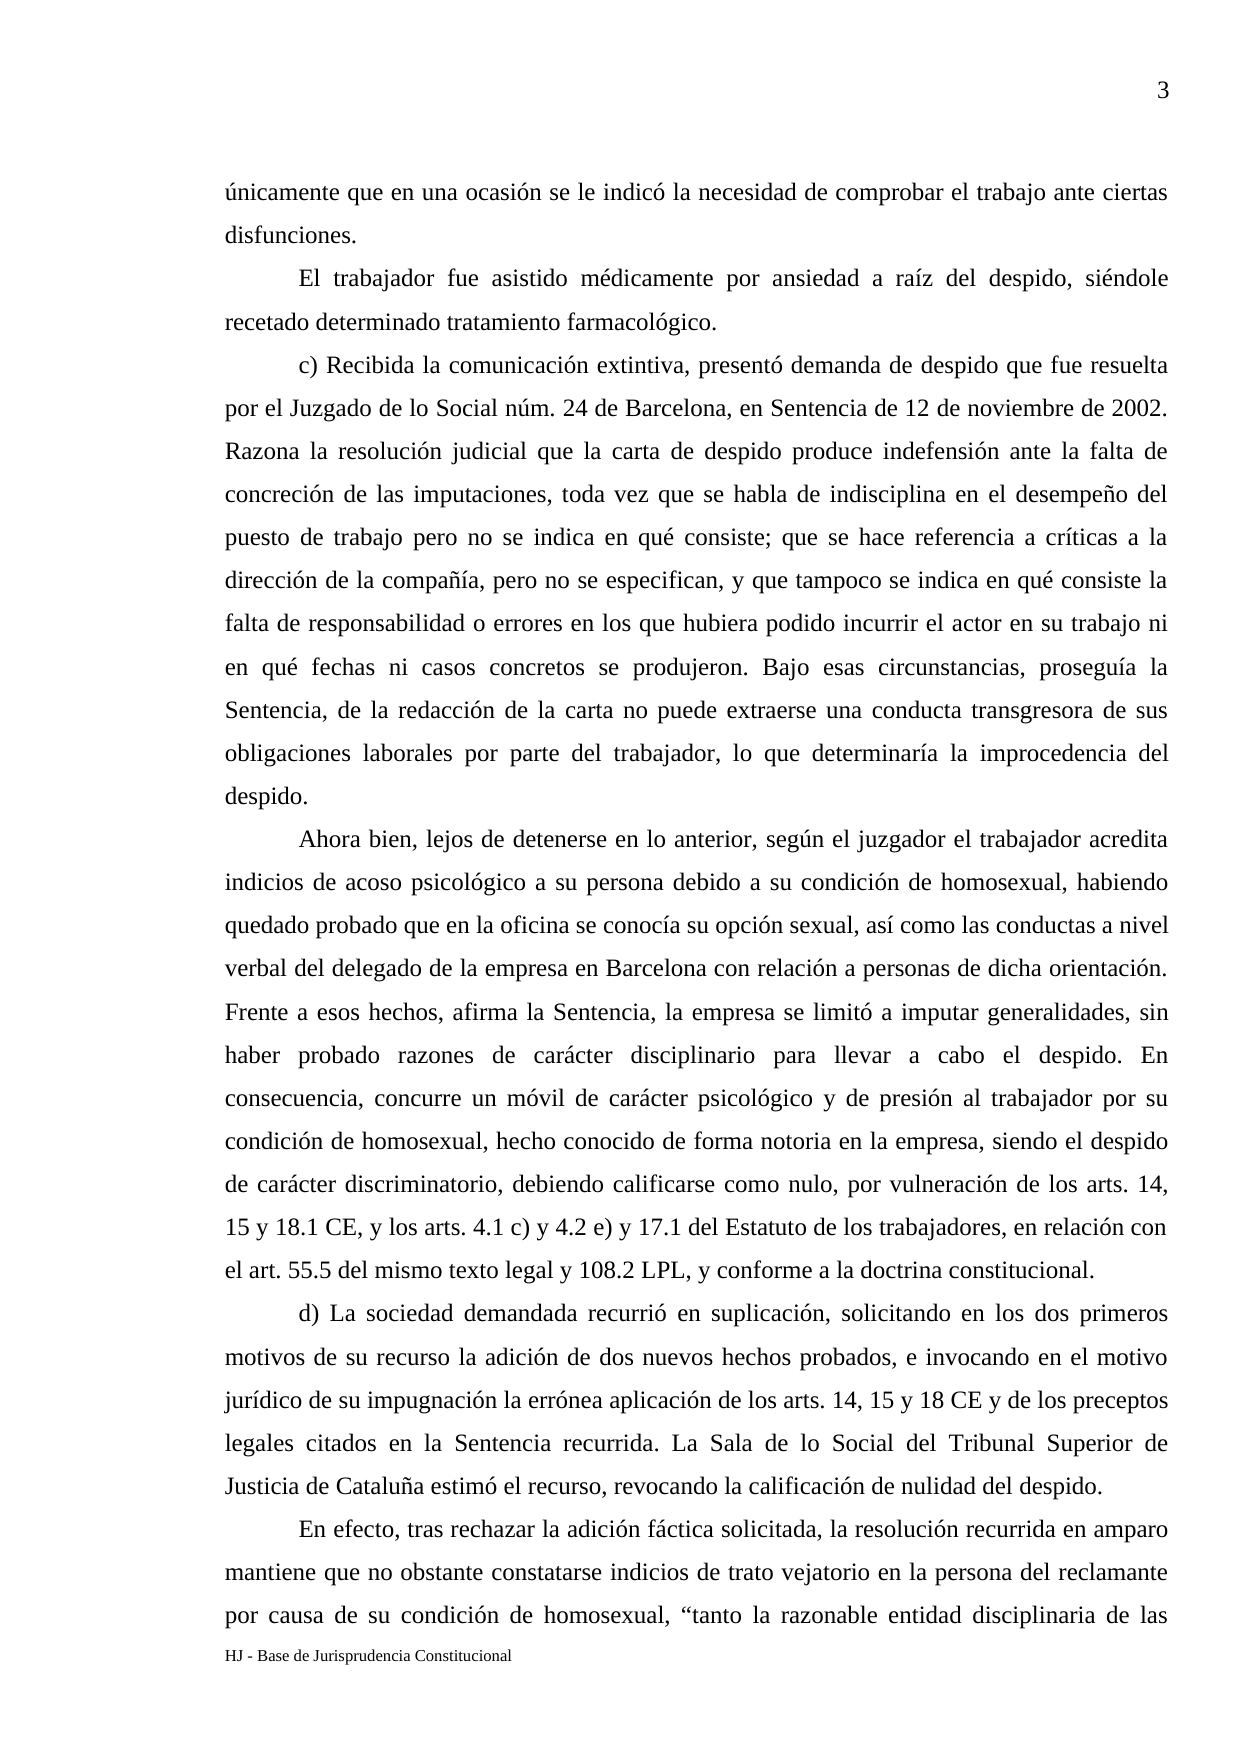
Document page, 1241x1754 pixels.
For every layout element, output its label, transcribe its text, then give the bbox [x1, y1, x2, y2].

text Ahora bien, lejos de detenerse en lo anterior, según el juzgador el trabajador acredita indicios de acoso psicológico a su persona debido a su condición de homosexual, habiendo quedado probado que en la oficina se conocía su opción sexual, así como las conductas a nivel verbal del delegado de la empresa en Barcelona con relación a personas de dicha orientación. Frente a esos hechos, afirma la Sentencia, la empresa se limitó a imputar generalidades, sin haber probado razones de carácter disciplinario para llevar a cabo el despido. En consecuencia, concurre un móvil de carácter psicológico y de presión al trabajador por su condición de homosexual, hecho conocido de forma notoria en la empresa, siendo el despido de carácter discriminatorio, debiendo calificarse como nulo, por vulneración de los arts. 14, 15 y 18.1 CE, y los arts. 4.1 c) y 4.2 e) y 17.1 del Estatuto de los trabajadores, en relación con el art. 55.5 del mismo texto legal y 108.2 LPL, y conforme a la doctrina constitucional. [224, 824, 1169, 1284]
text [224, 1514, 1169, 1629]
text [224, 177, 1169, 249]
text c) Recibida la comunicación extintiva, presentó demanda de despido que fue resuelta por el Juzgado de lo Social núm. 24 de Barcelona, en Sentencia de 12 de noviembre de 2002. Razona la resolución judicial que la carta de despido produce indefensión ante la falta de concreción de las imputaciones, toda vez que se habla de indisciplina en el desempeño del puesto de trabajo pero no se indica en qué consiste; que se hace referencia a críticas a la dirección de la compañía, pero no se especifican, y que tampoco se indica en qué consiste la falta de responsabilidad o errores en los que hubiera podido incurrir el actor en su trabajo ni en qué fechas ni casos concretos se produjeron. Bajo esas circunstancias, proseguía la Sentencia, de la redacción de la carta no puede extraerse una conducta transgresora de sus obligaciones laborales por parte del trabajador, lo que determinaría la improcedencia del despido. [224, 350, 1169, 810]
text d) La sociedad demandada recurrió en suplicación, solicitando en los dos primeros motivos de su recurso la adición de dos nuevos hechos probados, e invocando en el motivo jurídico de su impugnación la errónea aplicación de los arts. 14, 15 y 18 CE y de los preceptos legales citados en la Sentencia recurrida. La Sala de lo Social del Tribunal Superior de Justicia de Cataluña estimó el recurso, revocando la calificación de nulidad del despido. [224, 1298, 1169, 1500]
text El trabajador fue asistido médicamente por ansiedad a raíz del despido, siéndole recetado determinado tratamiento farmacológico. [224, 263, 1169, 335]
